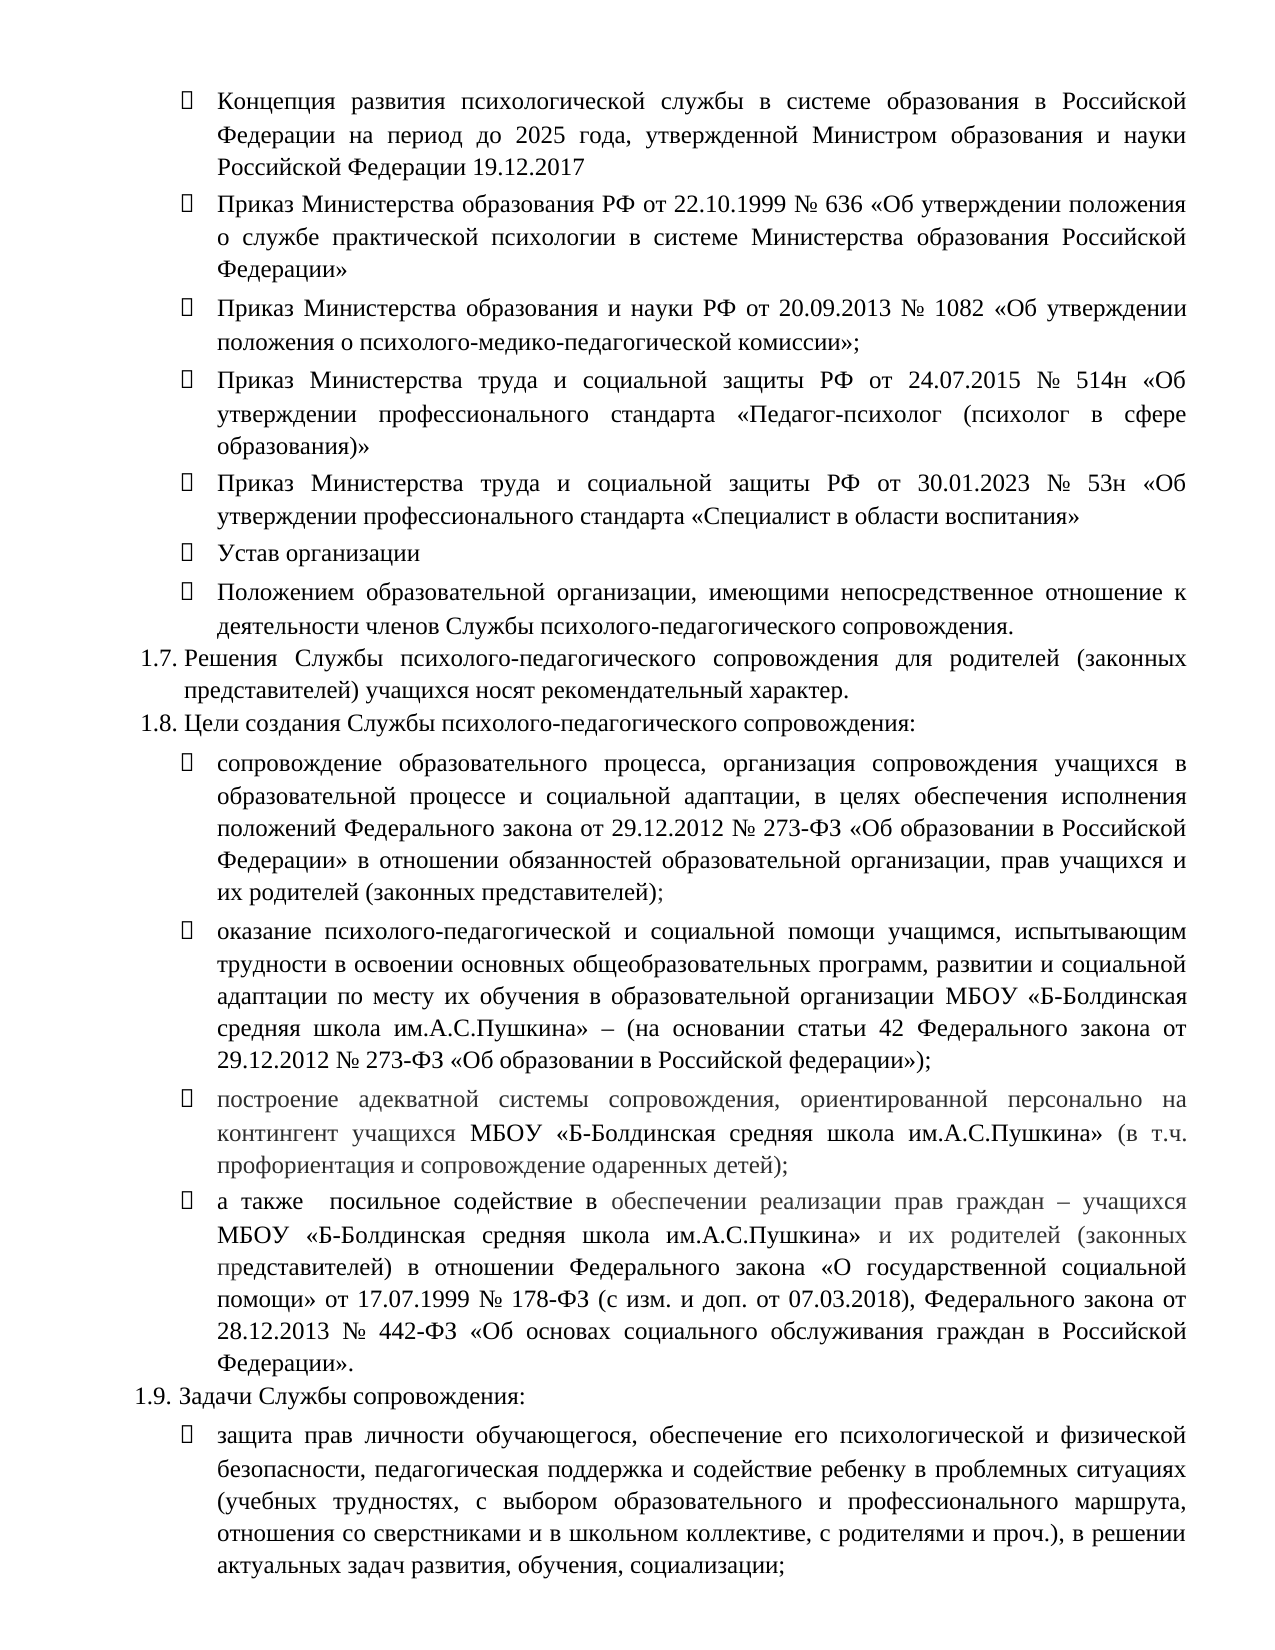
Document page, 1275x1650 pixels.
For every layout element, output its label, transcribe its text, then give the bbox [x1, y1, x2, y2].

list сопровождение образовательного процесса, организация сопровождения учащихся в образовательной процессе и социальной адаптации, в целях обеспечения исполнения положений Федерального закона от 29.12.2012 № 273-ФЗ «Об образовании в Российской Федерации» в отношении обязанностей образовательной организации, прав учащихся и их родителей (законных представителей); [179, 744, 1187, 906]
list Устав организации [179, 534, 1187, 568]
list построение адекватной системы сопровождения, ориентированной персонально на контингент учащихся МБОУ «Б-Болдинская средняя школа им.А.С.Пушкина» (в т.ч. профориентация и сопровождение одаренных детей); [179, 1081, 1187, 1179]
list Концепция развития психологической службы в системе образования в Российской Федерации на период до 2025 года, утвержденной Министром образования и науки Российской Федерации 19.12.2017 [179, 83, 1187, 181]
list Положением образовательной организации, имеющими непосредственное отношение к деятельности членов Службы психолого-педагогического сопровождения. [179, 573, 1187, 640]
list защита прав личности обучающегося, обеспечение его психологической и физической безопасности, педагогическая поддержка и содействие ребенку в проблемных ситуациях (учебных трудностях, с выбором образовательного и профессионального маршрута, отношения со сверстниками и в школьном коллективе, с родителями и проч.), в решении актуальных задач развития, обучения, социализации; [179, 1417, 1187, 1579]
list Приказ Министерства образования и науки РФ от 20.09.2013 № 1082 «Об утверждении положения о психолого-медико-педагогической комиссии»; [179, 289, 1187, 356]
list Приказ Министерства труда и социальной защиты РФ от 30.01.2023 № 53н «Об утверждении профессионального стандарта «Специалист в области воспитания» [179, 464, 1187, 530]
list Цели создания Службы психолого-педагогического сопровождения: [140, 708, 1187, 737]
list Приказ Министерства образования РФ от 22.10.1999 № 636 «Об утверждении положения о службе практической психологии в системе Министерства образования Российской Федерации» [179, 185, 1187, 283]
list Приказ Министерства труда и социальной защиты РФ от 24.07.2015 № 514н «Об утверждении профессионального стандарта «Педагог-психолог (психолог в сфере образования)» [179, 362, 1187, 460]
list а также посильное содействие в обеспечении реализации прав граждан – учащихся МБОУ «Б-Болдинская средняя школа им.А.С.Пушкина» и их родителей (законных представителей) в отношении Федерального закона «О государственной социальной помощи» от 17.07.1999 № 178-ФЗ (с изм. и доп. от 07.03.2018), Федерального закона от 28.12.2013 № 442-ФЗ «Об основах социального обслуживания граждан в Российской Федерации». [179, 1183, 1187, 1376]
list Решения Службы психолого-педагогического сопровождения для родителей (законных представителей) учащихся носят рекомендательный характер. [140, 643, 1187, 704]
text 1.9. Задачи Службы сопровождения: [134, 1381, 1190, 1409]
list оказание психолого-педагогической и социальной помощи учащимся, испытывающим трудности в освоении основных общеобразовательных программ, развитии и социальной адаптации по месту их обучения в образовательной организации МБОУ «Б-Болдинская средняя школа им.А.С.Пушкина» – (на основании статьи 42 Федерального закона от 29.12.2012 № 273-ФЗ «Об образовании в Российской федерации»); [179, 912, 1187, 1074]
